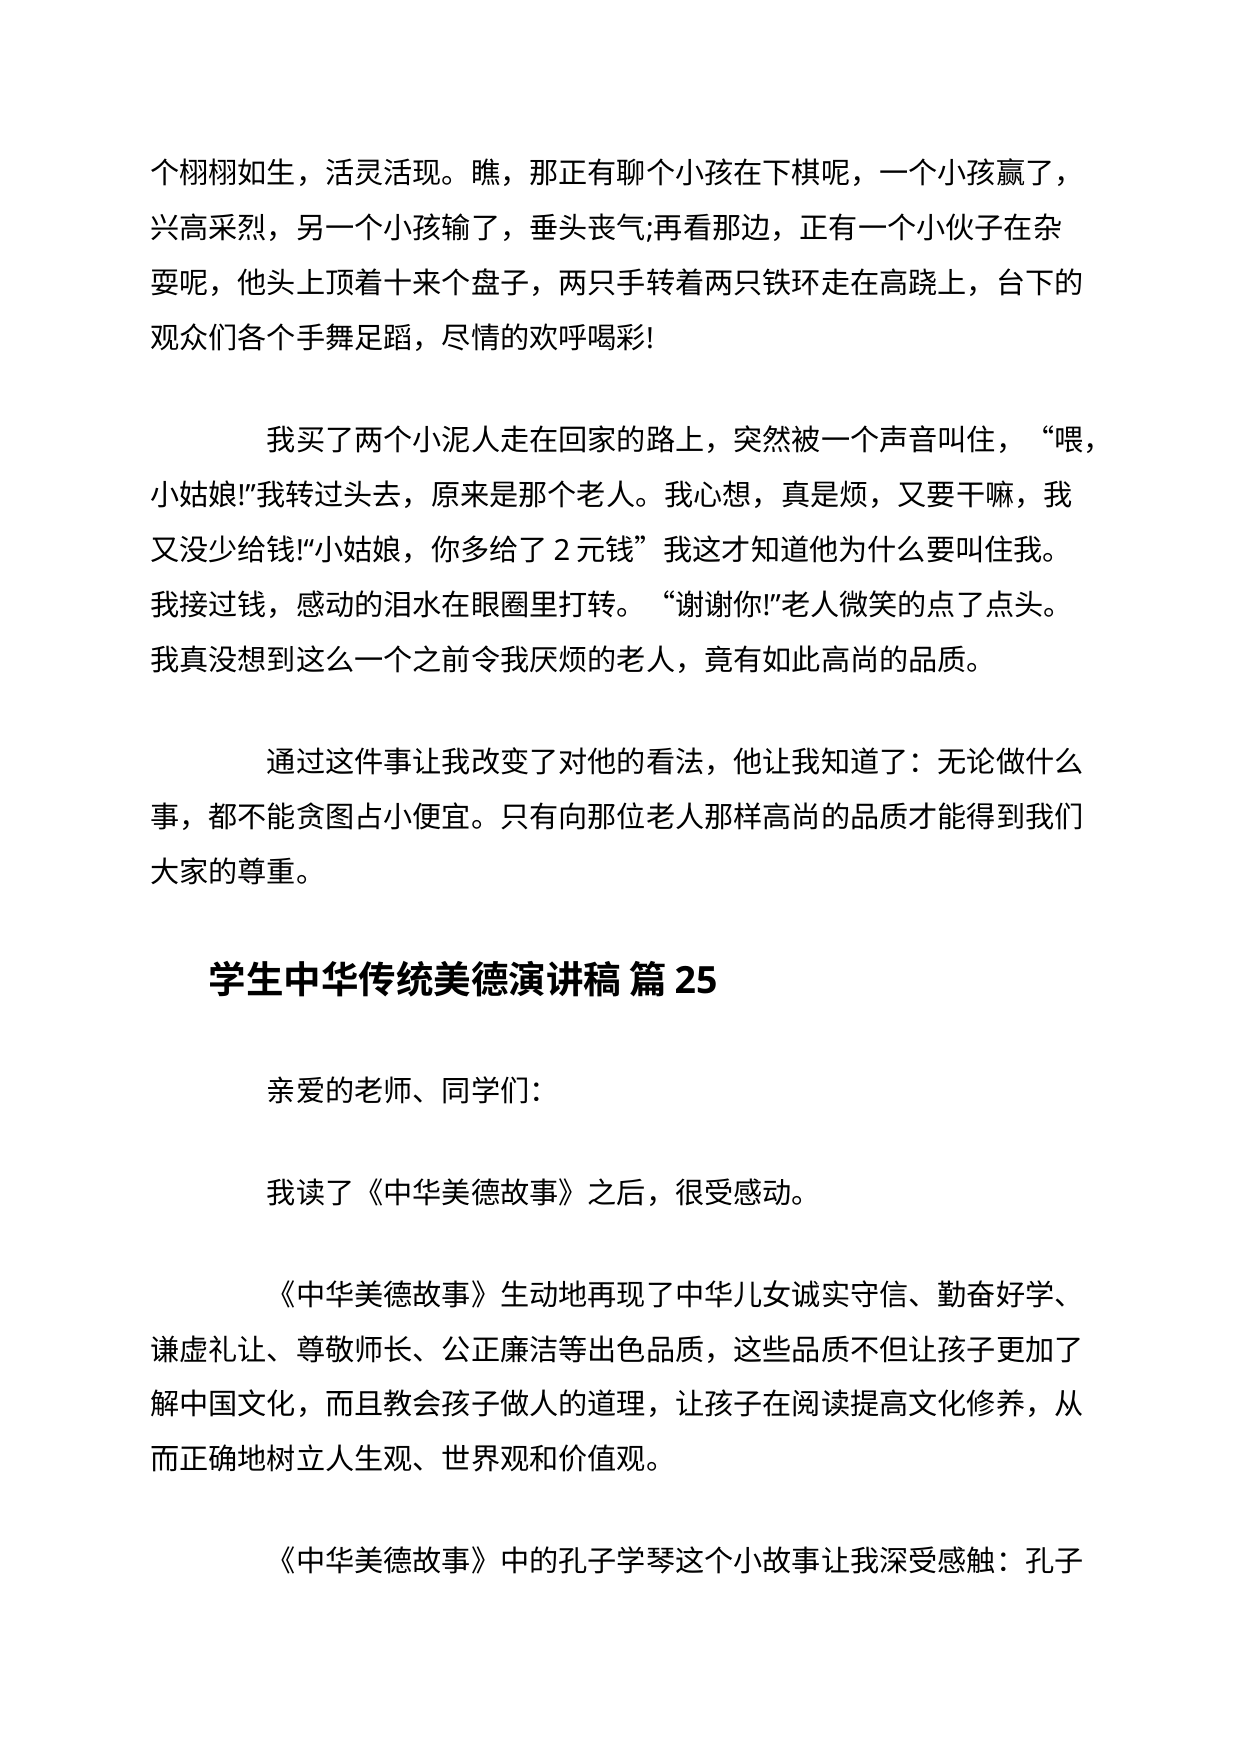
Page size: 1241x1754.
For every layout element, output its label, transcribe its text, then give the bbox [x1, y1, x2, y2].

text 《中华美德故事》生动地再现了中华儿女诚实守信、勤奋好学、谦虚礼让、尊敬师长、公正廉洁等出色品质，这些品质不但让孩子更加了解中国文化，而且教会孩子做人的道理，让孩子在阅读提高文化修养，从而正确地树立人生观、世界观和价值观。 [150, 1271, 1090, 1478]
text 学生中华传统美德演讲稿 篇25 [150, 950, 1090, 1004]
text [150, 1538, 1090, 1580]
text 我买了两个小泥人走在回家的路上，突然被一个声音叫住，“喂，小姑娘!”我转过头去，原来是那个老人。我心想，真是烦，又要干嘛，我又没少给钱!“小姑娘，你多给了2元钱”我这才知道他为什么要叫住我。我接过钱，感动的泪水在眼圈里打转。“谢谢你!”老人微笑的点了点头。我真没想到这么一个之前令我厌烦的老人，竟有如此高尚的品质。 [150, 417, 1090, 679]
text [150, 150, 1090, 357]
text 通过这件事让我改变了对他的看法，他让我知道了：无论做什么事，都不能贪图占小便宜。只有向那位老人那样高尚的品质才能得到我们大家的尊重。 [150, 738, 1090, 891]
text 我读了《中华美德故事》之后，很受感动。 [150, 1169, 1090, 1212]
text 亲爱的老师、同学们： [150, 1068, 1090, 1110]
